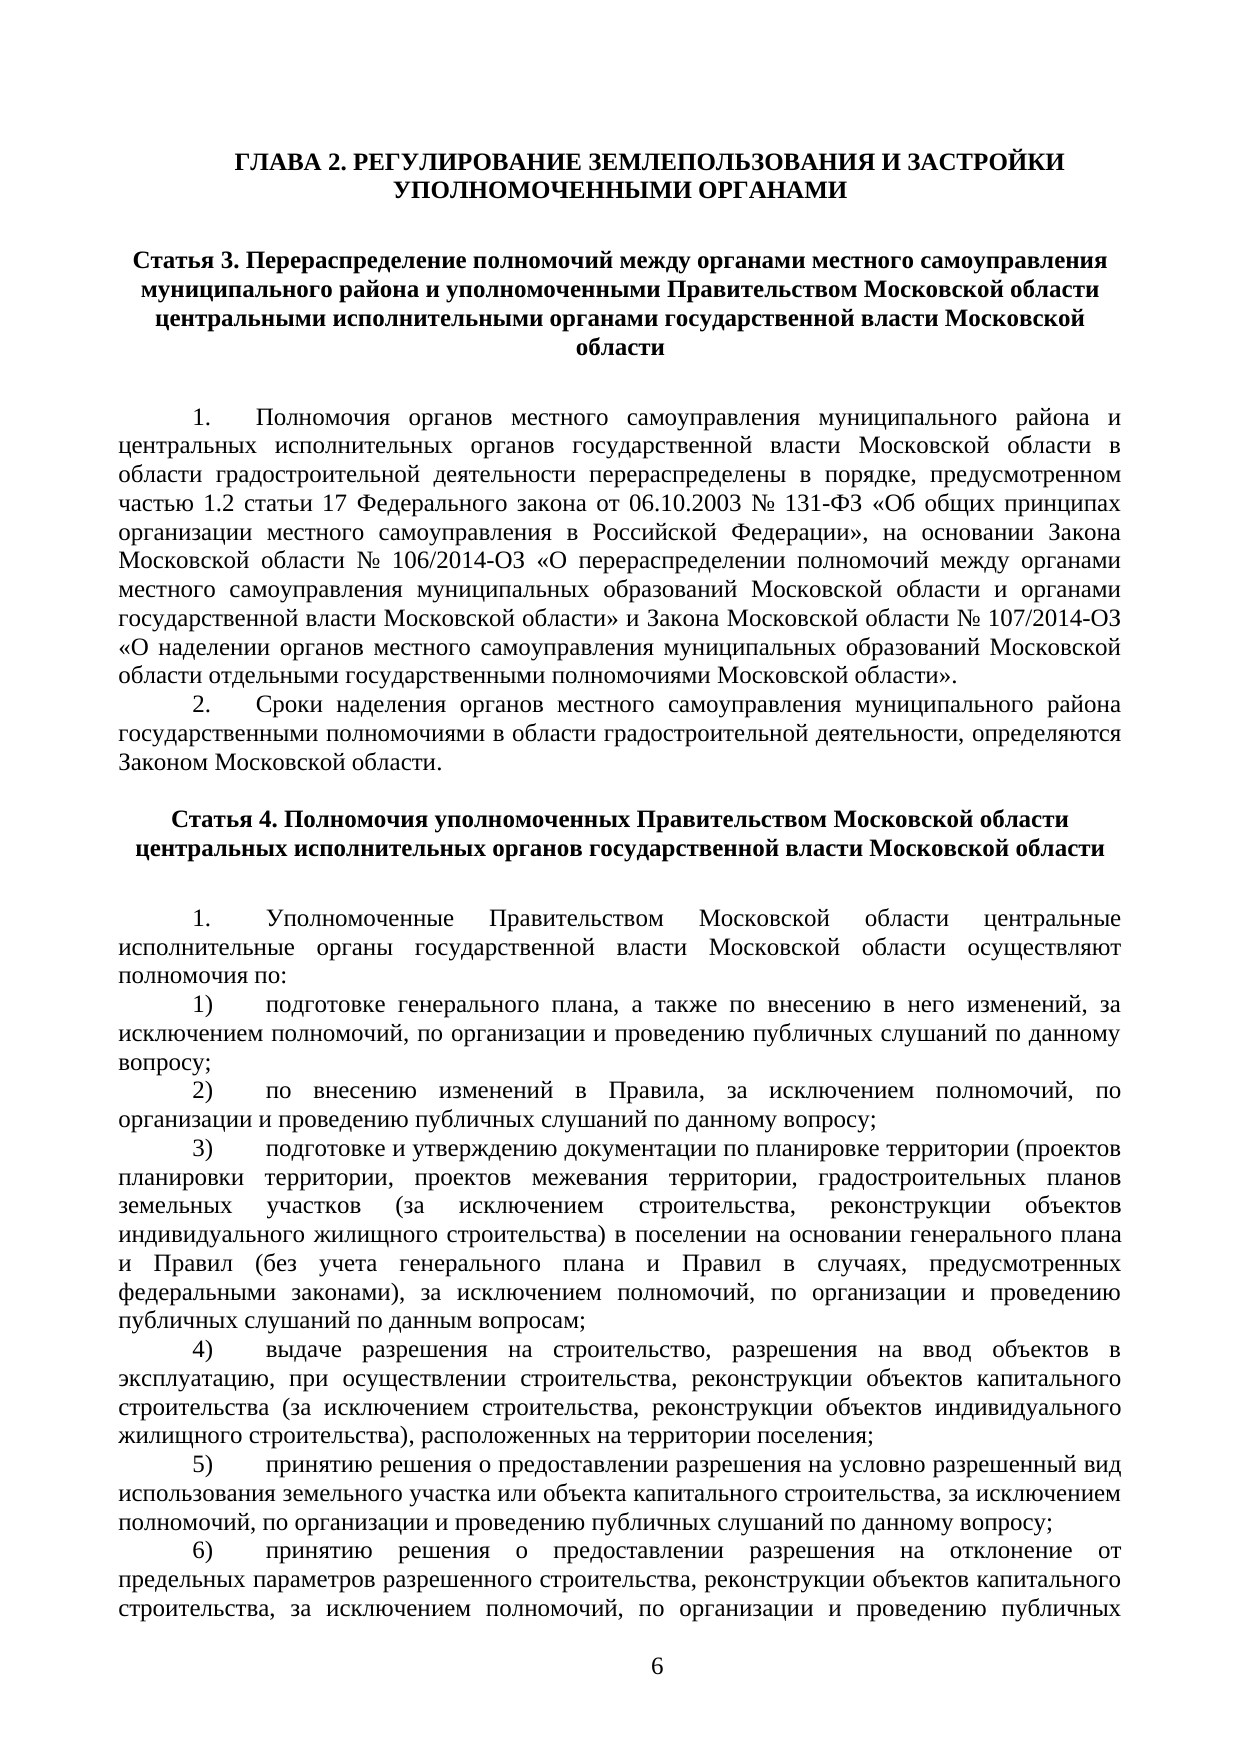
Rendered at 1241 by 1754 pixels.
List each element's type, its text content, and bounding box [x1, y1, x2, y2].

text 5) принятию решения о предоставлении разрешения на условно разрешенный вид использования земельного участка или объекта капитального строительства, за исключением полномочий, по организации и проведению публичных слушаний по данному вопросу; [118, 1449, 1122, 1536]
text 1. Уполномоченные Правительством Московской области центральные исполнительные органы государственной власти Московской области осуществляют полномочия по: [118, 903, 1122, 989]
text 2. Сроки наделения органов местного самоуправления муниципального района государственными полномочиями в области градостроительной деятельности, определяются Законом Московской области. [118, 689, 1122, 776]
text 3) подготовке и утверждению документации по планировке территории (проектов планировки территории, проектов межевания территории, градостроительных планов земельных участков (за исключением строительства, реконструкции объектов индивидуального жилищного строительства) в поселении на основании генерального плана и Правил (без учета генерального плана и Правил в случаях, предусмотренных федеральными законами), за исключением полномочий, по организации и проведению публичных слушаний по данным вопросам; [118, 1133, 1122, 1334]
text 1) подготовке генерального плана, а также по внесению в него изменений, за исключением полномочий, по организации и проведению публичных слушаний по данному вопросу; [118, 989, 1122, 1076]
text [118, 1536, 1122, 1622]
text 2) по внесению изменений в Правила, за исключением полномочий, по организации и проведению публичных слушаний по данному вопросу; [118, 1076, 1122, 1133]
text 4) выдаче разрешения на строительство, разрешения на ввод объектов в эксплуатацию, при осуществлении строительства, реконструкции объектов капитального строительства (за исключением строительства, реконструкции объектов индивидуального жилищного строительства), расположенных на территории поселения; [118, 1334, 1122, 1449]
subtitle Глава 2. РЕГУЛИРОВАНИЕ ЗЕМЛЕПОЛЬЗОВАНИЯ И ЗАСТРОЙКИ УПОЛНОМОЧЕННЫМИ ОРГАНАМИ [118, 147, 1122, 204]
subtitle Статья 4. Полномочия уполномоченных Правительством Московской области центральных исполнительных органов государственной власти Московской области [118, 804, 1122, 862]
text 1. Полномочия органов местного самоуправления муниципального района и центральных исполнительных органов государственной власти Московской области в области градостроительной деятельности перераспределены в порядке, предусмотренном частью 1.2 статьи 17 Федерального закона от 06.10.2003 № 131-ФЗ «Об общих принципах организации местного самоуправления в Российской Федерации», на основании Закона Московской области № 106/2014-ОЗ «О перераспределении полномочий между органами местного самоуправления муниципальных образований Московской области и органами государственной власти Московской области» и Закона Московской области № 107/2014-ОЗ «О наделении органов местного самоуправления муниципальных образований Московской области отдельными государственными полномочиями Московской области». [118, 402, 1122, 689]
subtitle Статья 3. Перераспределение полномочий между органами местного самоуправления муниципального района и уполномоченными Правительством Московской области центральными исполнительными органами государственной власти Московской области [118, 246, 1122, 361]
